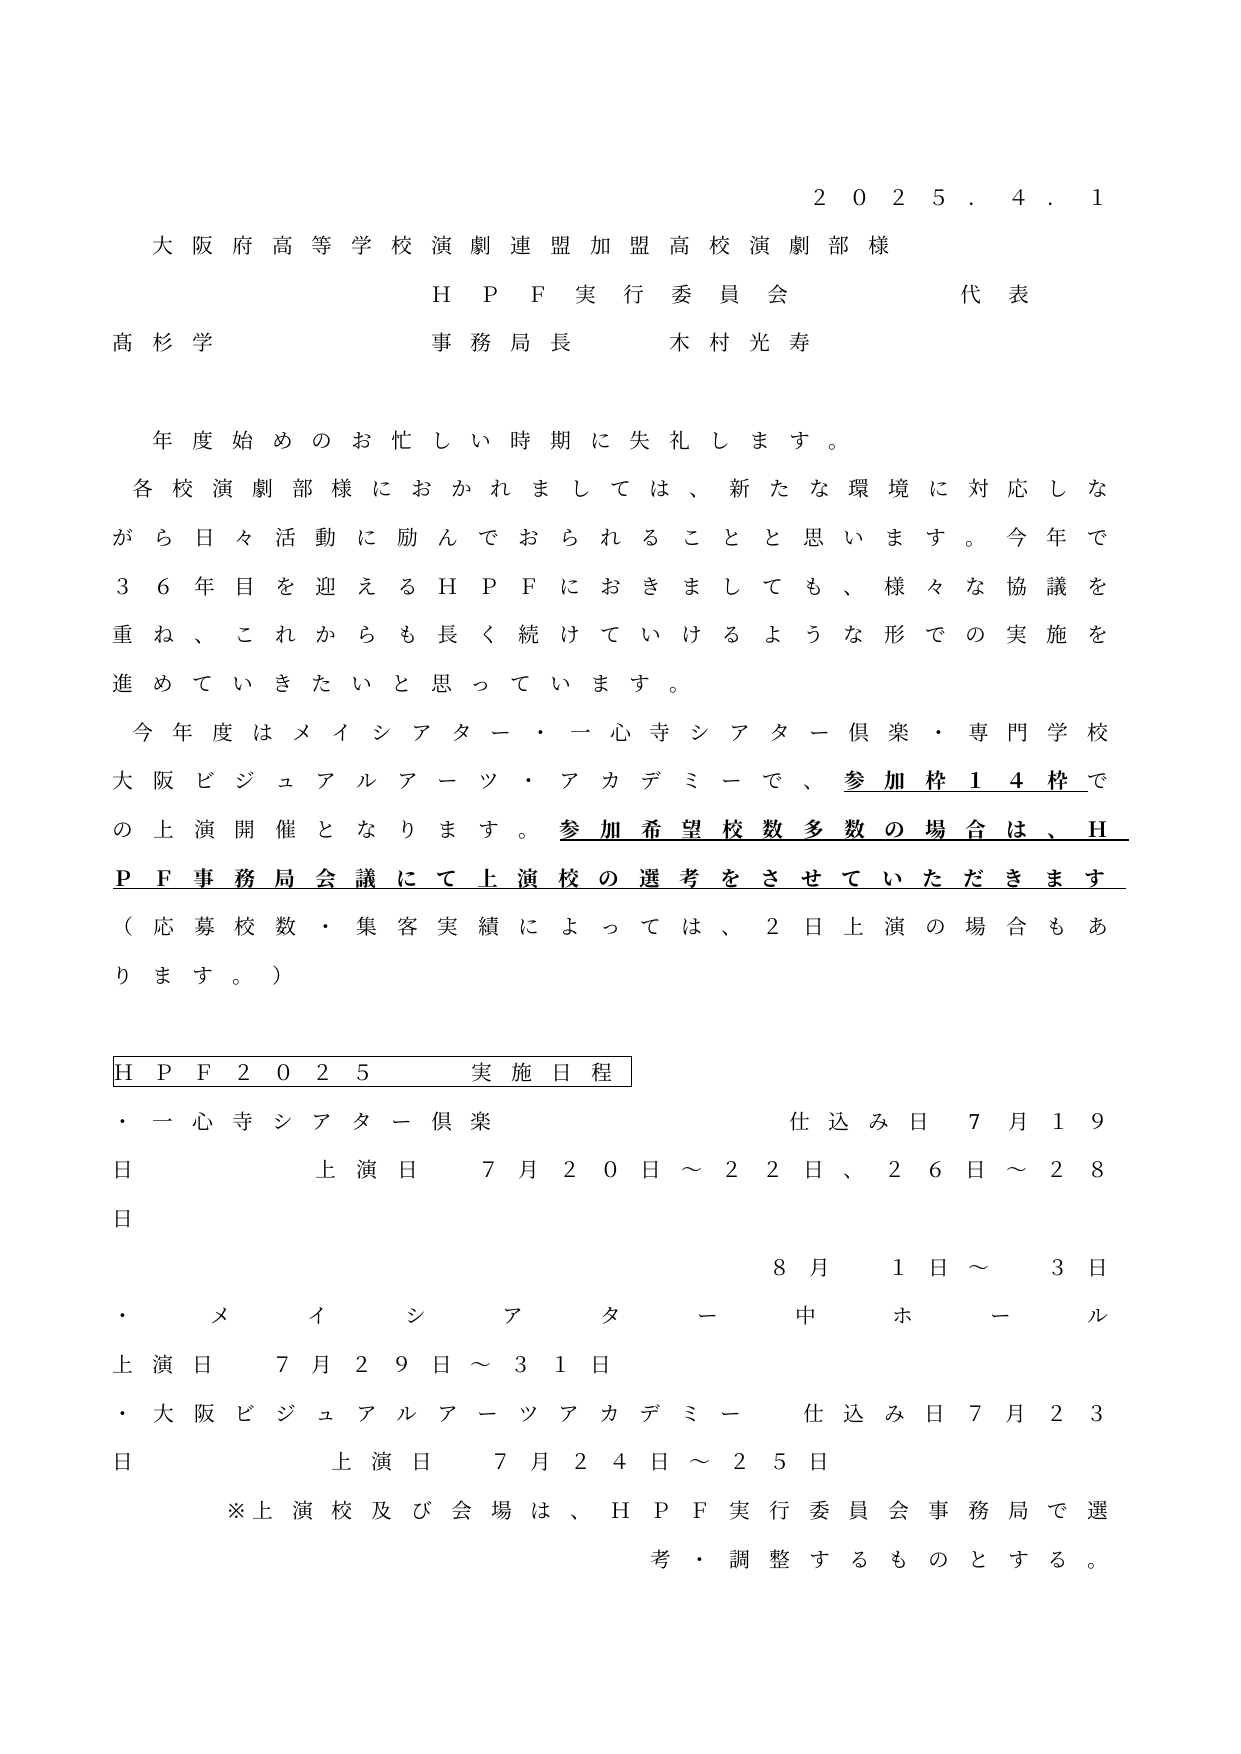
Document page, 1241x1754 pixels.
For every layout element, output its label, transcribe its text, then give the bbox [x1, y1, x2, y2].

text ＨＰＦ２０２５ 実施日程 [113, 1047, 1127, 1096]
text ２０２５．４．１ [113, 172, 1127, 220]
text ＨＰＦ実行委員会 代表 髙杉学 事務局長 木村光寿 [113, 269, 1048, 366]
text ８月 １日～ ３日 [113, 1242, 1127, 1290]
text ・一心寺シアター倶楽 仕込み日7月１９日 上演日 ７月２０日～２２日、２６日～２８日 [113, 1096, 1127, 1242]
text ※上演校及び会場は、ＨＰＦ実行委員会事務局で選考・調整するものとする。 [113, 1485, 1127, 1582]
text ・メイシアター中ホール 上演日 ７月２９日～３１日 [113, 1290, 1127, 1388]
text ・大阪ビジュアルアーツアカデミー 仕込み日７月２３日 上演日 ７月２４日～２５日 [113, 1388, 1127, 1485]
text 大阪府高等学校演劇連盟加盟高校演劇部様 [113, 220, 1127, 269]
text 年度始めのお忙しい時期に失礼します。 [113, 415, 1127, 463]
text 今年度はメイシアター・一心寺シアター倶楽・専門学校 大阪ビジュアルアーツ・アカデミーで、参加枠１４枠での上演開催となります。参加希望校数多数の場合は、ＨＰＦ事務局会議にて上演校の選考をさせていただきます。（応募校数・集客実績によっては、２日上演の場合もあります。） [113, 707, 1127, 998]
text 各校演劇部様におかれましては、新たな環境に対応しながら日々活動に励んでおられることと思います。今年で３６年目を迎えるＨＰＦにおきましても、様々な協議を重ね、これからも長く続けていけるような形での実施を進めていきたいと思っています。 [113, 463, 1127, 707]
